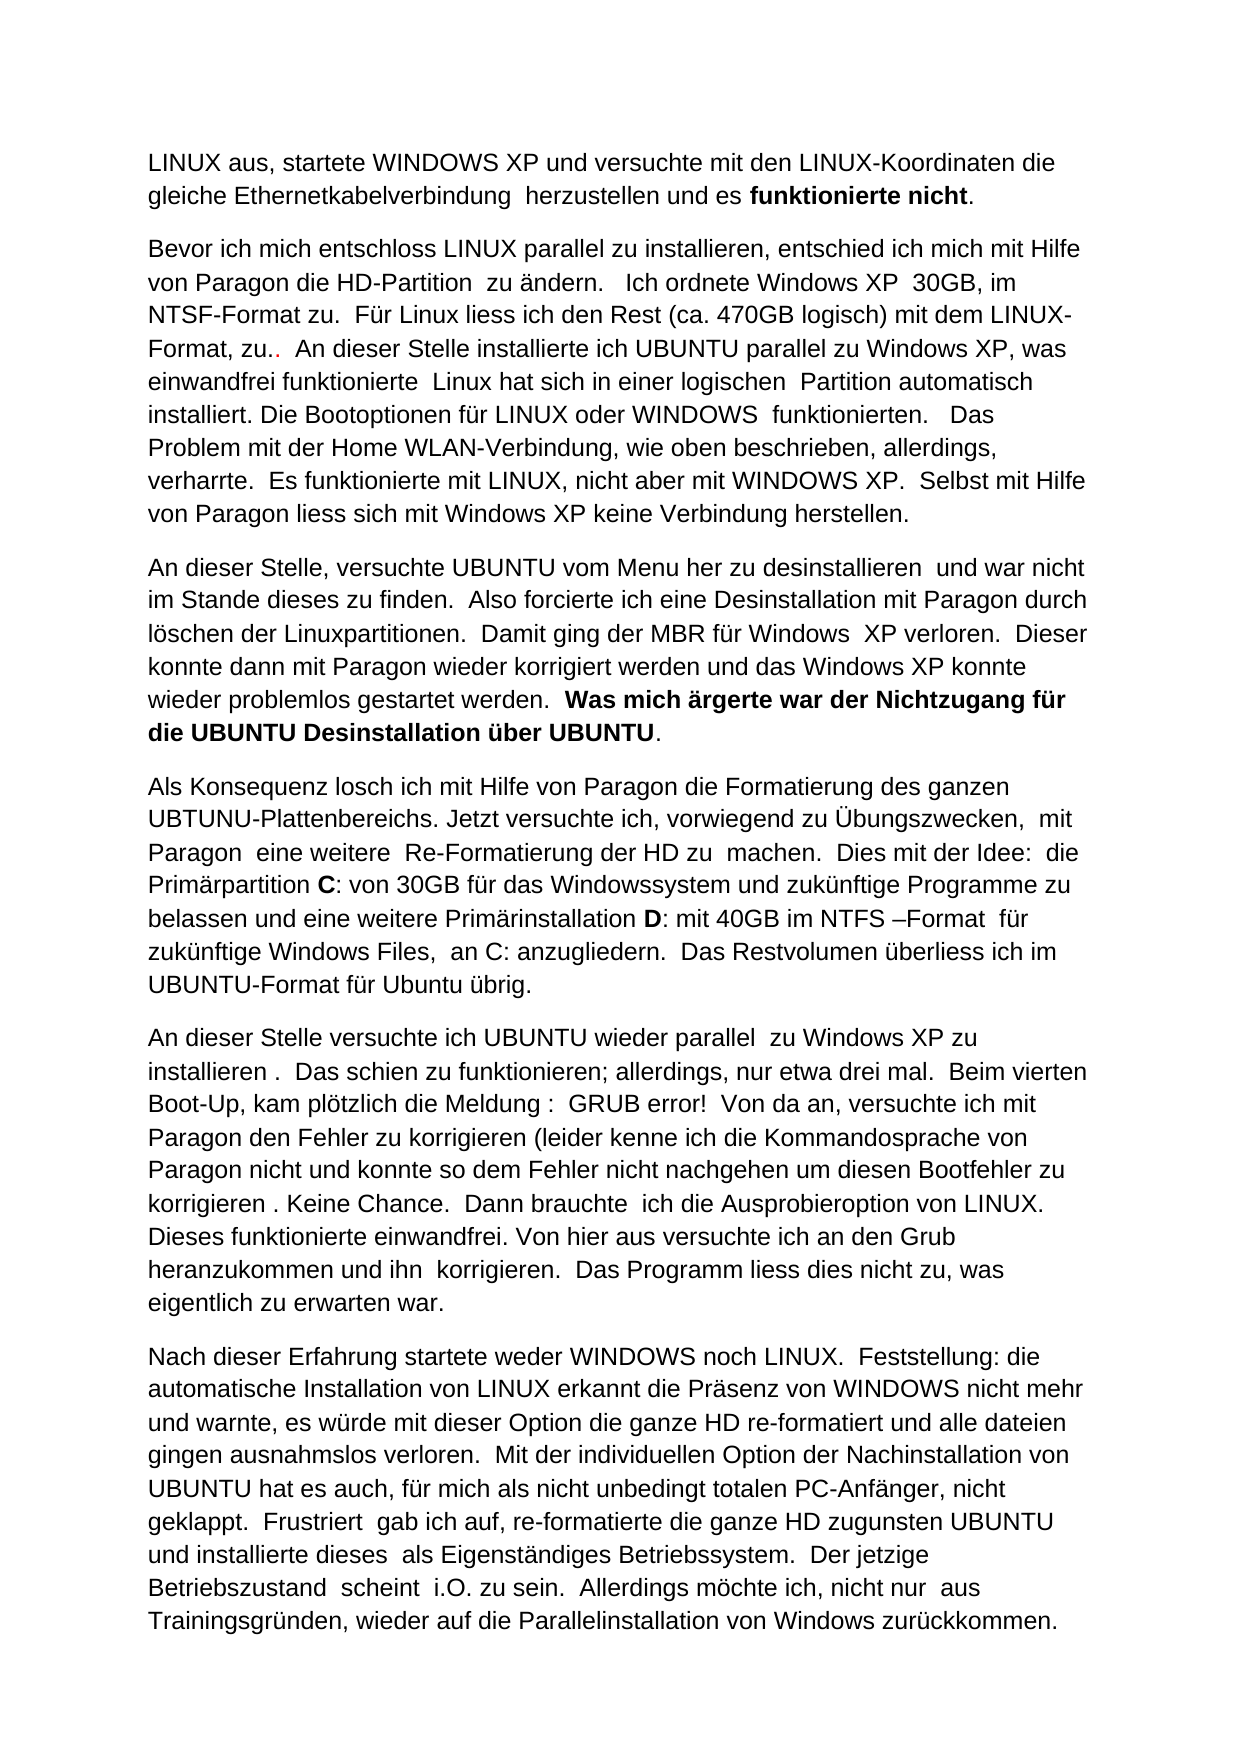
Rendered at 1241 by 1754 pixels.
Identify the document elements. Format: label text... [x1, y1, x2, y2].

text An dieser Stelle, versuchte UBUNTU vom Menu her zu desinstallieren und war nicht im Stande dieses zu finden. Also forcierte ich eine Desinstallation mit Paragon durch löschen der Linuxpartitionen. Damit ging der MBR für Windows XP verloren. Dieser konnte dann mit Paragon wieder korrigiert werden und das Windows XP konnte wieder problemlos gestartet werden. Was mich ärgerte war der Nichtzugang für die UBUNTU Desinstallation über UBUNTU. [148, 552, 1093, 746]
text Nach dieser Erfahrung startete weder WINDOWS noch LINUX. Feststellung: die automatische Installation von LINUX erkannt die Präsenz von WINDOWS nicht mehr und warnte, es würde mit dieser Option die ganze HD re-formatiert und alle dateien gingen ausnahmslos verloren. Mit der individuellen Option der Nachinstallation von UBUNTU hat es auch, für mich als nicht unbedingt totalen PC-Anfänger, nicht geklappt. Frustriert gab ich auf, re-formatierte die ganze HD zugunsten UBUNTU und installierte dieses als Eigenständiges Betriebssystem. Der jetzige Betriebszustand scheint i.O. zu sein. Allerdings möchte ich, nicht nur aus Trainingsgründen, wieder auf die Parallelinstallation von Windows zurückkommen. [148, 1341, 1093, 1634]
text Als Konsequenz losch ich mit Hilfe von Paragon die Formatierung des ganzen UBTUNU-Plattenbereichs. Jetzt versuchte ich, vorwiegend zu Übungszwecken, mit Paragon eine weitere Re-Formatierung der HD zu machen. Dies mit der Idee: die Primärpartition C: von 30GB für das Windowssystem und zukünftige Programme zu belassen und eine weitere Primärinstallation D: mit 40GB im NTFS –Format für zukünftige Windows Files, an C: anzugliedern. Das Restvolumen überliess ich im UBUNTU-Format für Ubuntu übrig. [148, 771, 1093, 998]
text Bevor ich mich entschloss LINUX parallel zu installieren, entschied ich mich mit Hilfe von Paragon die HD-Partition zu ändern. Ich ordnete Windows XP 30GB, im NTSF-Format zu. Für Linux liess ich den Rest (ca. 470GB logisch) mit dem LINUX-Format, zu.. An dieser Stelle installierte ich UBUNTU parallel zu Windows XP, was einwandfrei funktionierte Linux hat sich in einer logischen Partition automatisch installiert. Die Bootoptionen für LINUX oder WINDOWS funktionierten. Das Problem mit der Home WLAN-Verbindung, wie oben beschrieben, allerdings, verharrte. Es funktionierte mit LINUX, nicht aber mit WINDOWS XP. Selbst mit Hilfe von Paragon liess sich mit Windows XP keine Verbindung herstellen. [148, 234, 1093, 527]
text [148, 148, 1093, 209]
text An dieser Stelle versuchte ich UBUNTU wieder parallel zu Windows XP zu installieren . Das schien zu funktionieren; allerdings, nur etwa drei mal. Beim vierten Boot-Up, kam plötzlich die Meldung : GRUB error! Von da an, versuchte ich mit Paragon den Fehler zu korrigieren (leider kenne ich die Kommandosprache von Paragon nicht und konnte so dem Fehler nicht nachgehen um diesen Bootfehler zu korrigieren . Keine Chance. Dann brauchte ich die Ausprobieroption von LINUX. Dieses funktionierte einwandfrei. Von hier aus versuchte ich an den Grub heranzukommen und ihn korrigieren. Das Programm liess dies nicht zu, was eigentlich zu erwarten war. [148, 1023, 1093, 1316]
